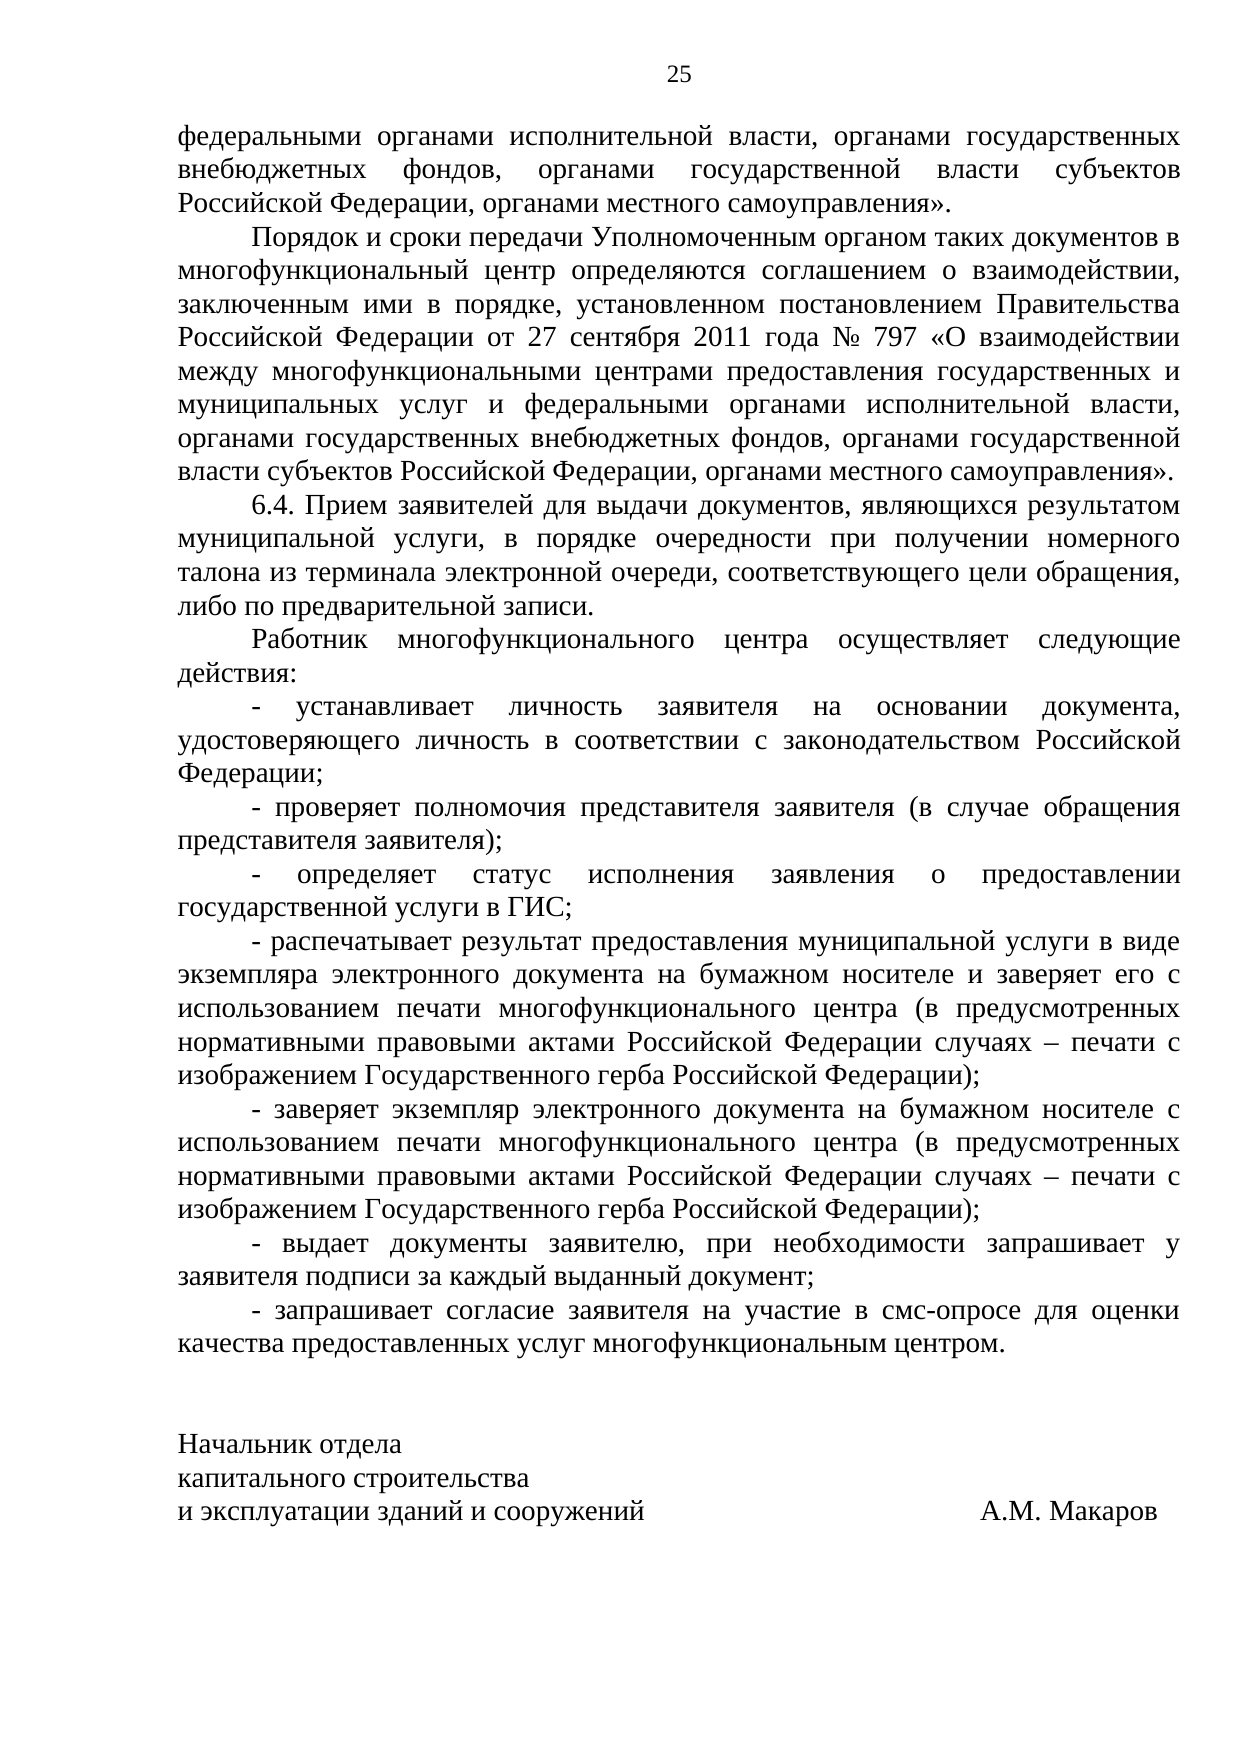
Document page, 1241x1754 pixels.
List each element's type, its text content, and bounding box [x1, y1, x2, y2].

text - проверяет полномочия представителя заявителя (в случае обращения представителя заявителя); [177, 789, 1181, 856]
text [177, 118, 1181, 219]
text Работник многофункционального центра осуществляет следующие действия: [177, 621, 1181, 688]
text - заверяет экземпляр электронного документа на бумажном носителе с использованием печати многофункционального центра (в предусмотренных нормативными правовыми актами Российской Федерации случаях – печати с изображением Государственного герба Российской Федерации); [177, 1091, 1181, 1225]
text капитального строительства [177, 1460, 1181, 1493]
text - определяет статус исполнения заявления о предоставлении государственной услуги в ГИС; [177, 856, 1181, 923]
text - выдает документы заявителю, при необходимости запрашивает у заявителя подписи за каждый выданный документ; [177, 1225, 1181, 1292]
text Начальник отдела [177, 1426, 1181, 1460]
text - устанавливает личность заявителя на основании документа, удостоверяющего личность в соответствии с законодательством Российской Федерации; [177, 688, 1181, 789]
text Порядок и сроки передачи Уполномоченным органом таких документов в многофункциональный центр определяются соглашением о взаимодействии, заключенным ими в порядке, установленном постановлением Правительства Российской Федерации от 27 сентября 2011 года № 797 «О взаимодействии между многофункциональными центрами предоставления государственных и муниципальных услуг и федеральными органами исполнительной власти, органами государственных внебюджетных фондов, органами государственной власти субъектов Российской Федерации, органами местного самоуправления». [177, 219, 1181, 487]
text и эксплуатации зданий и сооружений А.М. Макаров [177, 1493, 1181, 1527]
text - запрашивает согласие заявителя на участие в смс-опросе для оценки качества предоставленных услуг многофункциональным центром. [177, 1292, 1181, 1359]
text - распечатывает результат предоставления муниципальной услуги в виде экземпляра электронного документа на бумажном носителе и заверяет его с использованием печати многофункционального центра (в предусмотренных нормативными правовыми актами Российской Федерации случаях – печати с изображением Государственного герба Российской Федерации); [177, 923, 1181, 1091]
text 6.4. Прием заявителей для выдачи документов, являющихся результатом муниципальной услуги, в порядке очередности при получении номерного талона из терминала электронной очереди, соответствующего цели обращения, либо по предварительной записи. [177, 487, 1181, 621]
